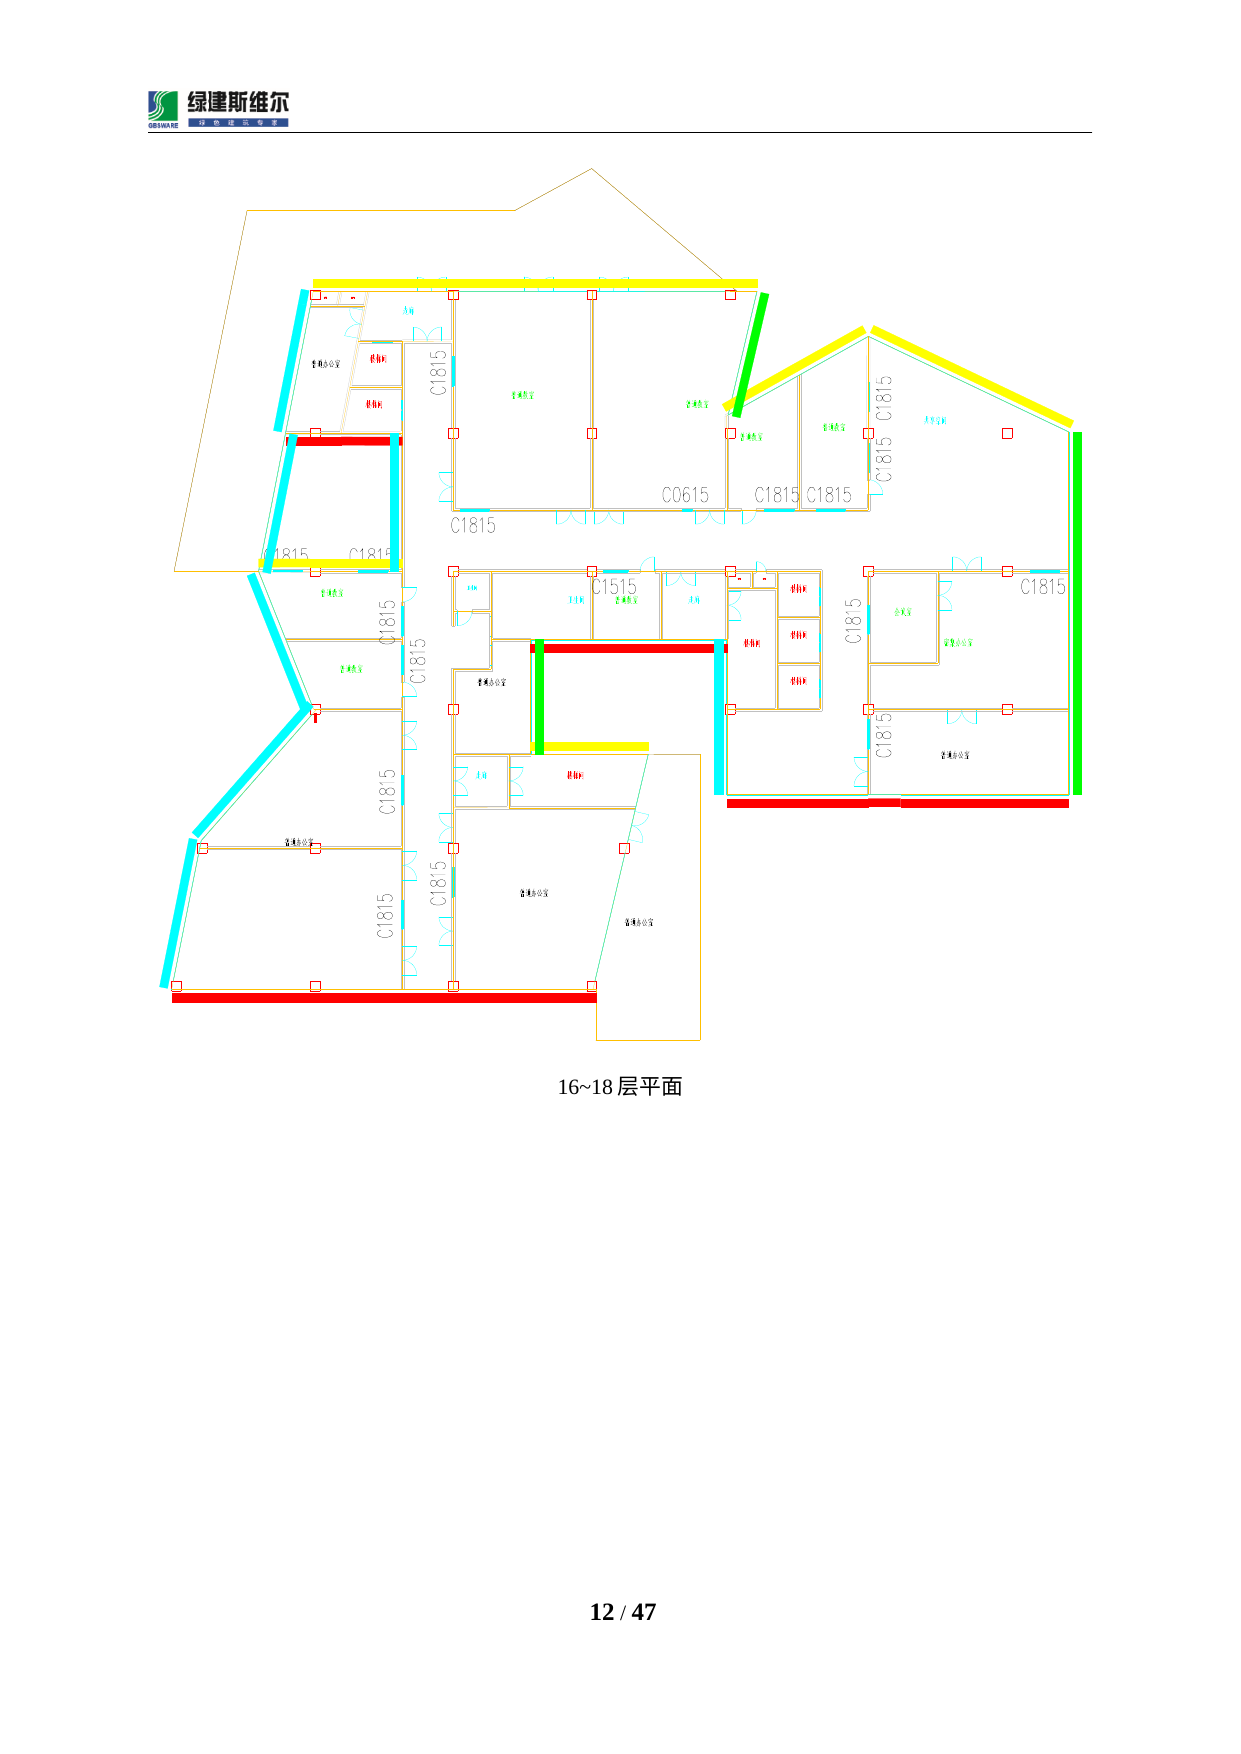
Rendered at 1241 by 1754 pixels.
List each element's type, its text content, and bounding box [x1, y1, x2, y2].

text 16~18层平面 [148, 1068, 1092, 1101]
picture [147, 88, 290, 130]
